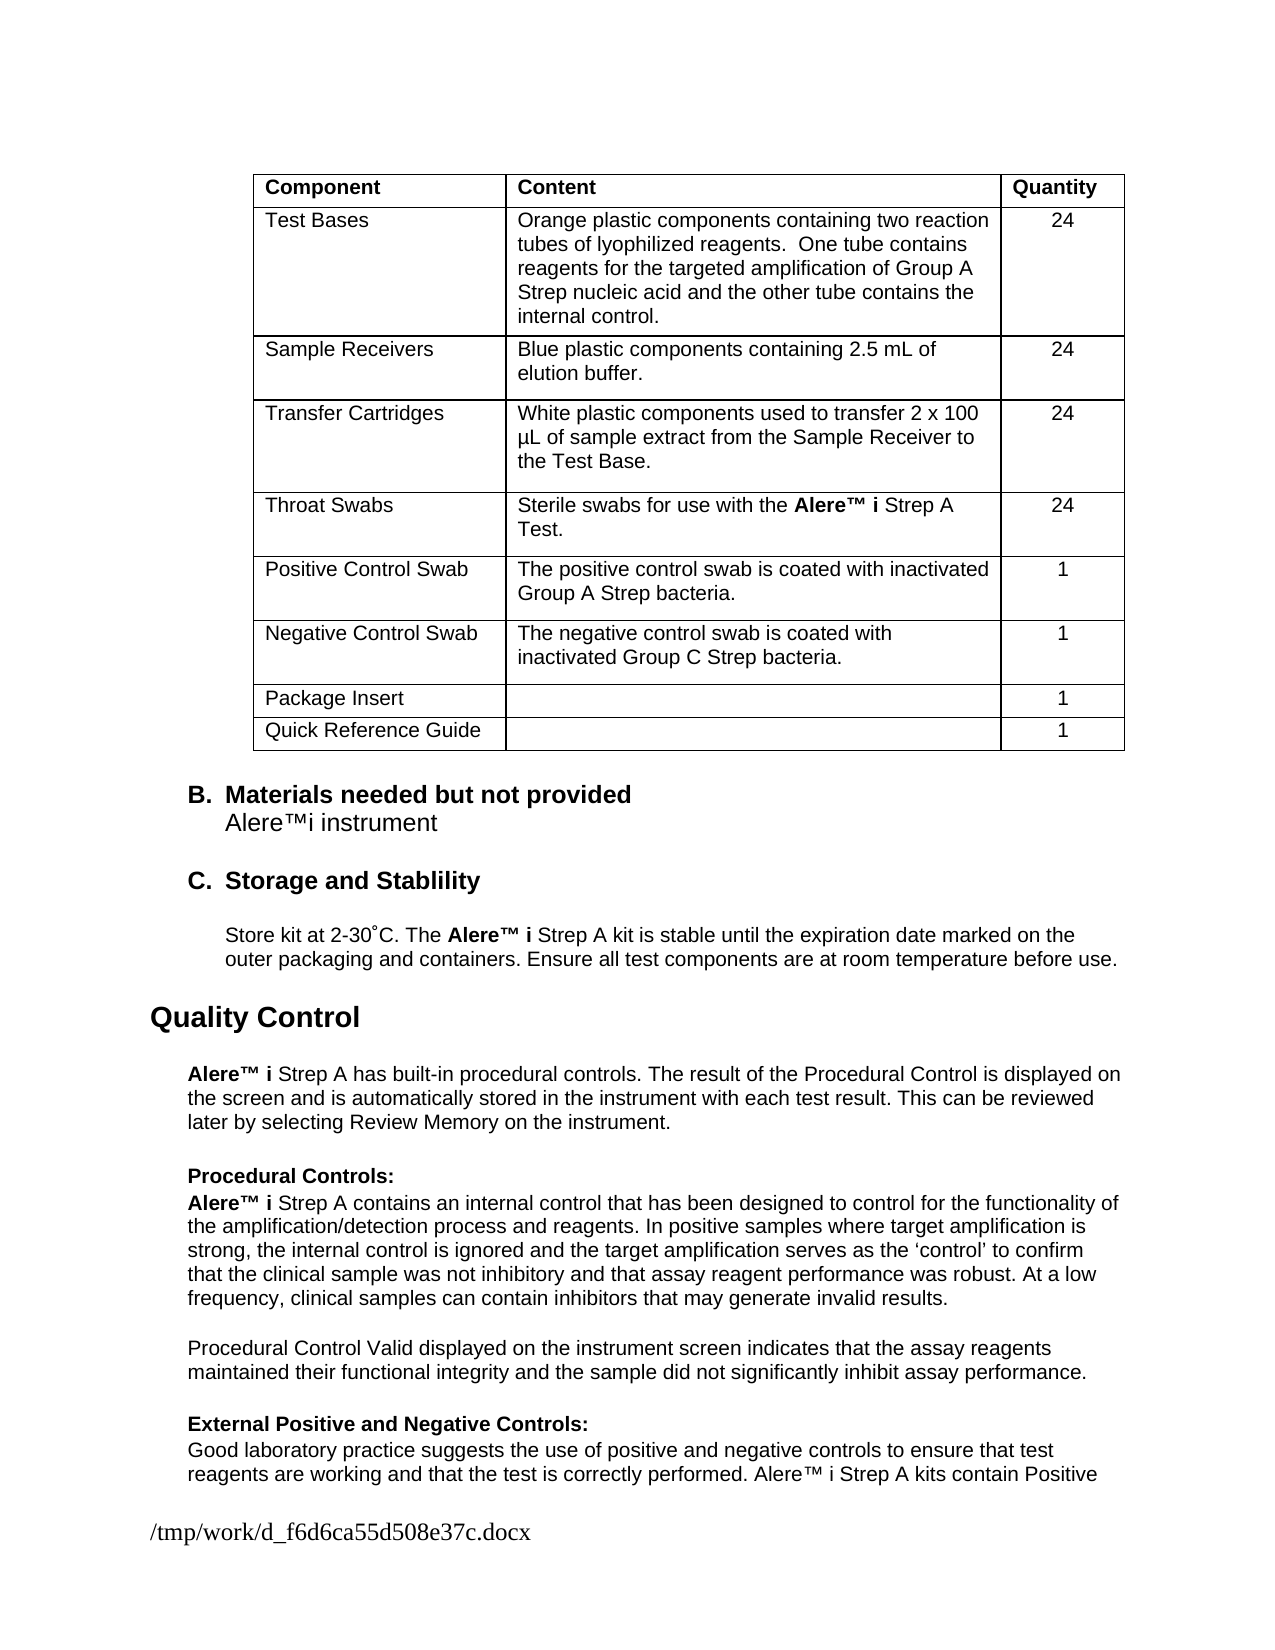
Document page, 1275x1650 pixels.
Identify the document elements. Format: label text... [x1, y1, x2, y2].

table_cell 24 [1002, 337, 1124, 399]
table_cell 24 [1002, 493, 1124, 556]
table_cell Orange plastic components containing two reaction tubes of lyophilized reagents. One tube contains reagents for the targeted amplification of Group A Strep nucleic acid and the other tube contains the internal control. [507, 208, 1000, 335]
table_cell 1 [1002, 685, 1124, 717]
table_cell Quick Reference Guide [254, 718, 505, 750]
text Alere™ i Strep A has built-in procedural controls. The result of the Procedural Control is displayed on the screen and is automatically stored in the instrument with each test result. This can be reviewed later by selecting Review Memory on the instrument. [187, 1062, 1125, 1134]
table_cell [507, 718, 1000, 750]
table_cell Transfer Cartridges [254, 401, 505, 492]
text Procedural Controls: [187, 1164, 1125, 1188]
table_cell Test Bases [254, 208, 505, 335]
text Procedural Control Valid displayed on the instrument screen indicates that the assay reagents maintained their functional integrity and the sample did not significantly inhibit assay performance. [187, 1336, 1125, 1384]
table_cell Sample Receivers [254, 337, 505, 399]
table_header Quantity [1002, 175, 1124, 206]
table_cell 1 [1002, 718, 1124, 750]
table_cell 1 [1002, 621, 1124, 684]
table_cell Positive Control Swab [254, 557, 505, 620]
table_cell White plastic components used to transfer 2 x 100 µL of sample extract from the Sample Receiver to the Test Base. [507, 401, 1000, 492]
table_cell 24 [1002, 208, 1124, 335]
table_cell 1 [1002, 557, 1124, 620]
table_cell Package Insert [254, 685, 505, 717]
text Store kit at 2-30˚C. The Alere™ i Strep A kit is stable until the expiration date marked on the outer packaging and containers. Ensure all test components are at room temperature before use. [225, 923, 1125, 971]
table_cell Blue plastic components containing 2.5 mL of elution buffer. [507, 337, 1000, 399]
text External Positive and Negative Controls: [187, 1412, 1125, 1436]
table_cell Sterile swabs for use with the Alere™ i Strep A Test. [507, 493, 1000, 556]
table_header Content [507, 175, 1000, 206]
table_cell Throat Swabs [254, 493, 505, 556]
table_cell The negative control swab is coated with inactivated Group C Strep bacteria. [507, 621, 1000, 684]
list Alere™i instrument [225, 808, 1125, 837]
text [187, 1438, 1125, 1486]
table_cell Negative Control Swab [254, 621, 505, 684]
text Alere™ i Strep A contains an internal control that has been designed to control for the functionality of the amplification/detection process and reagents. In positive samples where target amplification is strong, the internal control is ignored and the target amplification serves as the ‘control’ to confirm that the clinical sample was not inhibitory and that assay reagent performance was robust. At a low frequency, clinical samples can contain inhibitors that may generate invalid results. [187, 1190, 1125, 1310]
text Quality Control [150, 1000, 1125, 1033]
table_cell [507, 685, 1000, 717]
table_header Component [254, 175, 505, 206]
table_cell 24 [1002, 401, 1124, 492]
list Storage and Stablility [187, 866, 1125, 894]
table_cell The positive control swab is coated with inactivated Group A Strep bacteria. [507, 557, 1000, 620]
list Materials needed but not provided [187, 779, 1125, 808]
